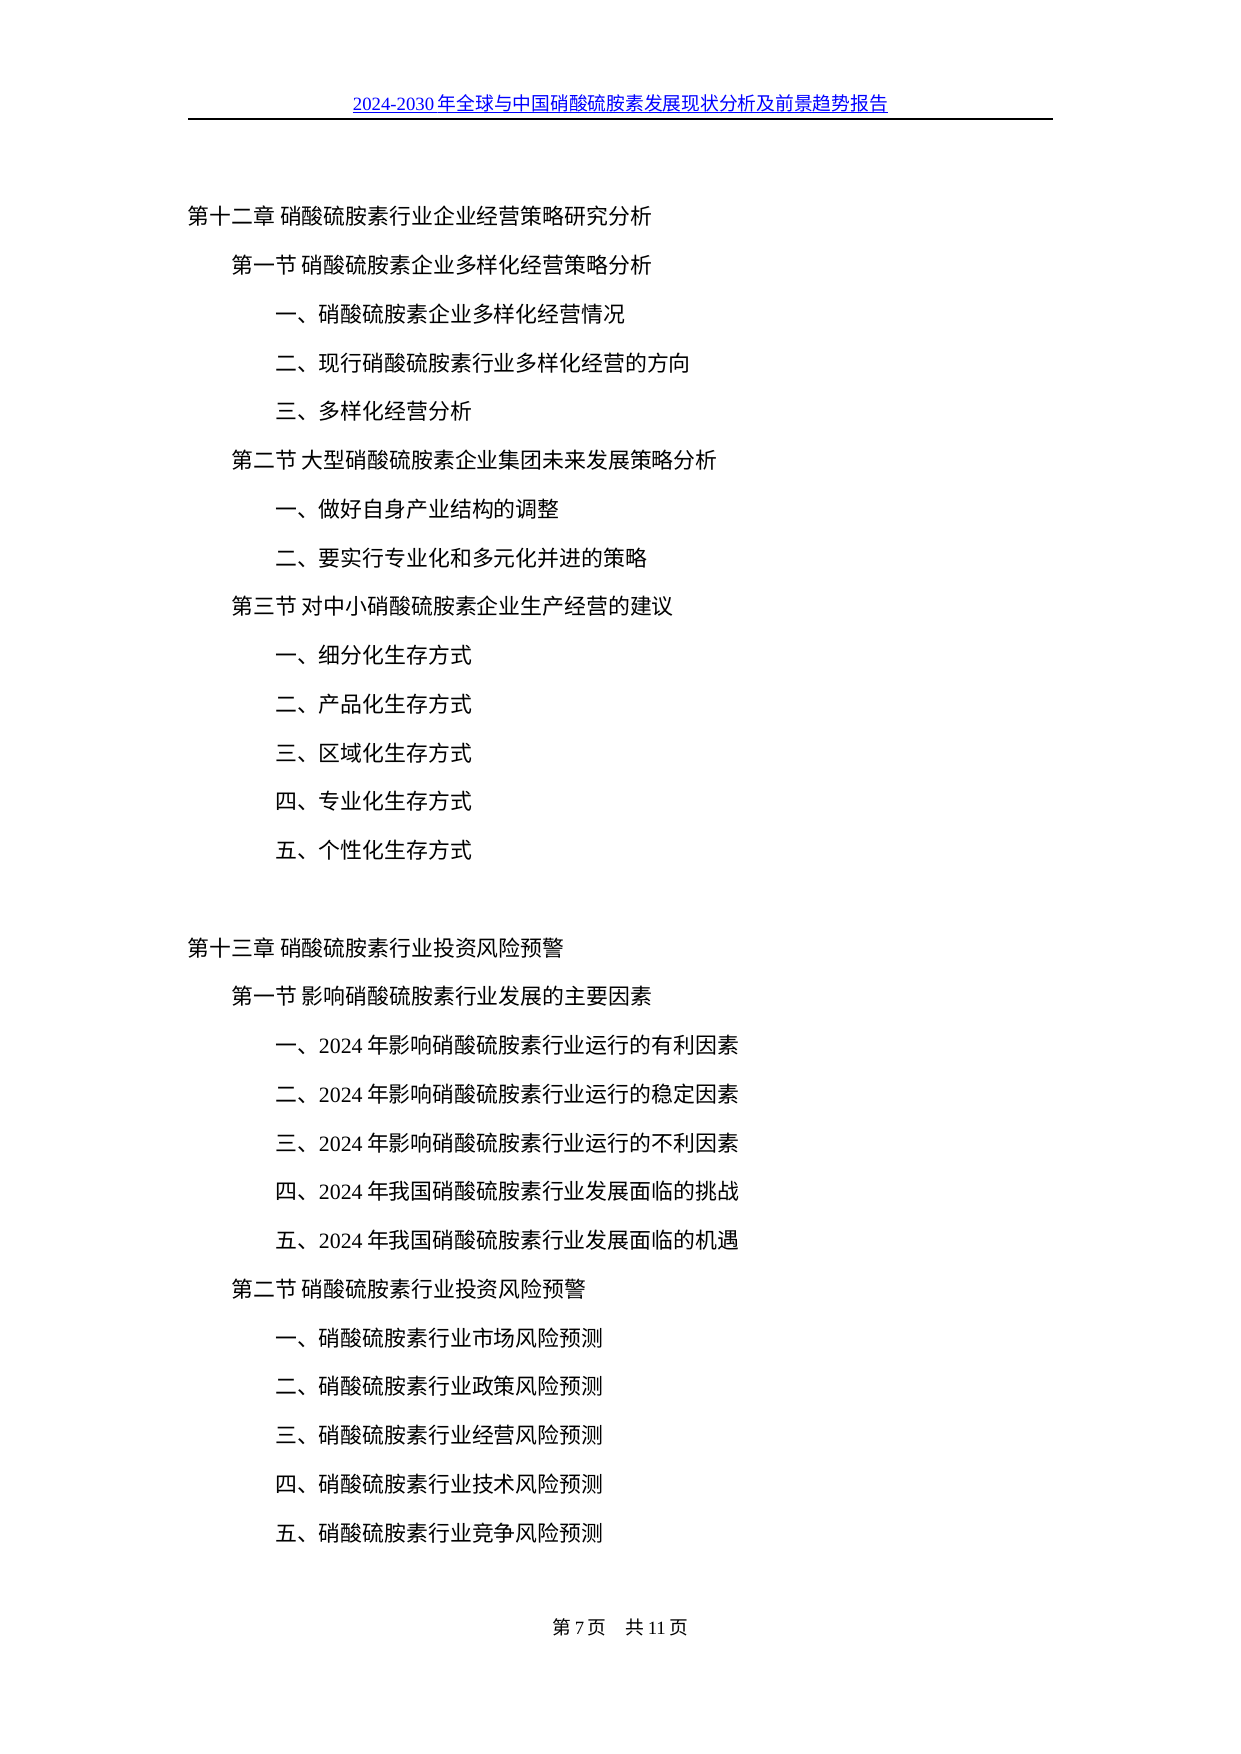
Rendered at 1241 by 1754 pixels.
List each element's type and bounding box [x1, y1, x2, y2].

text [187, 150, 1053, 1548]
